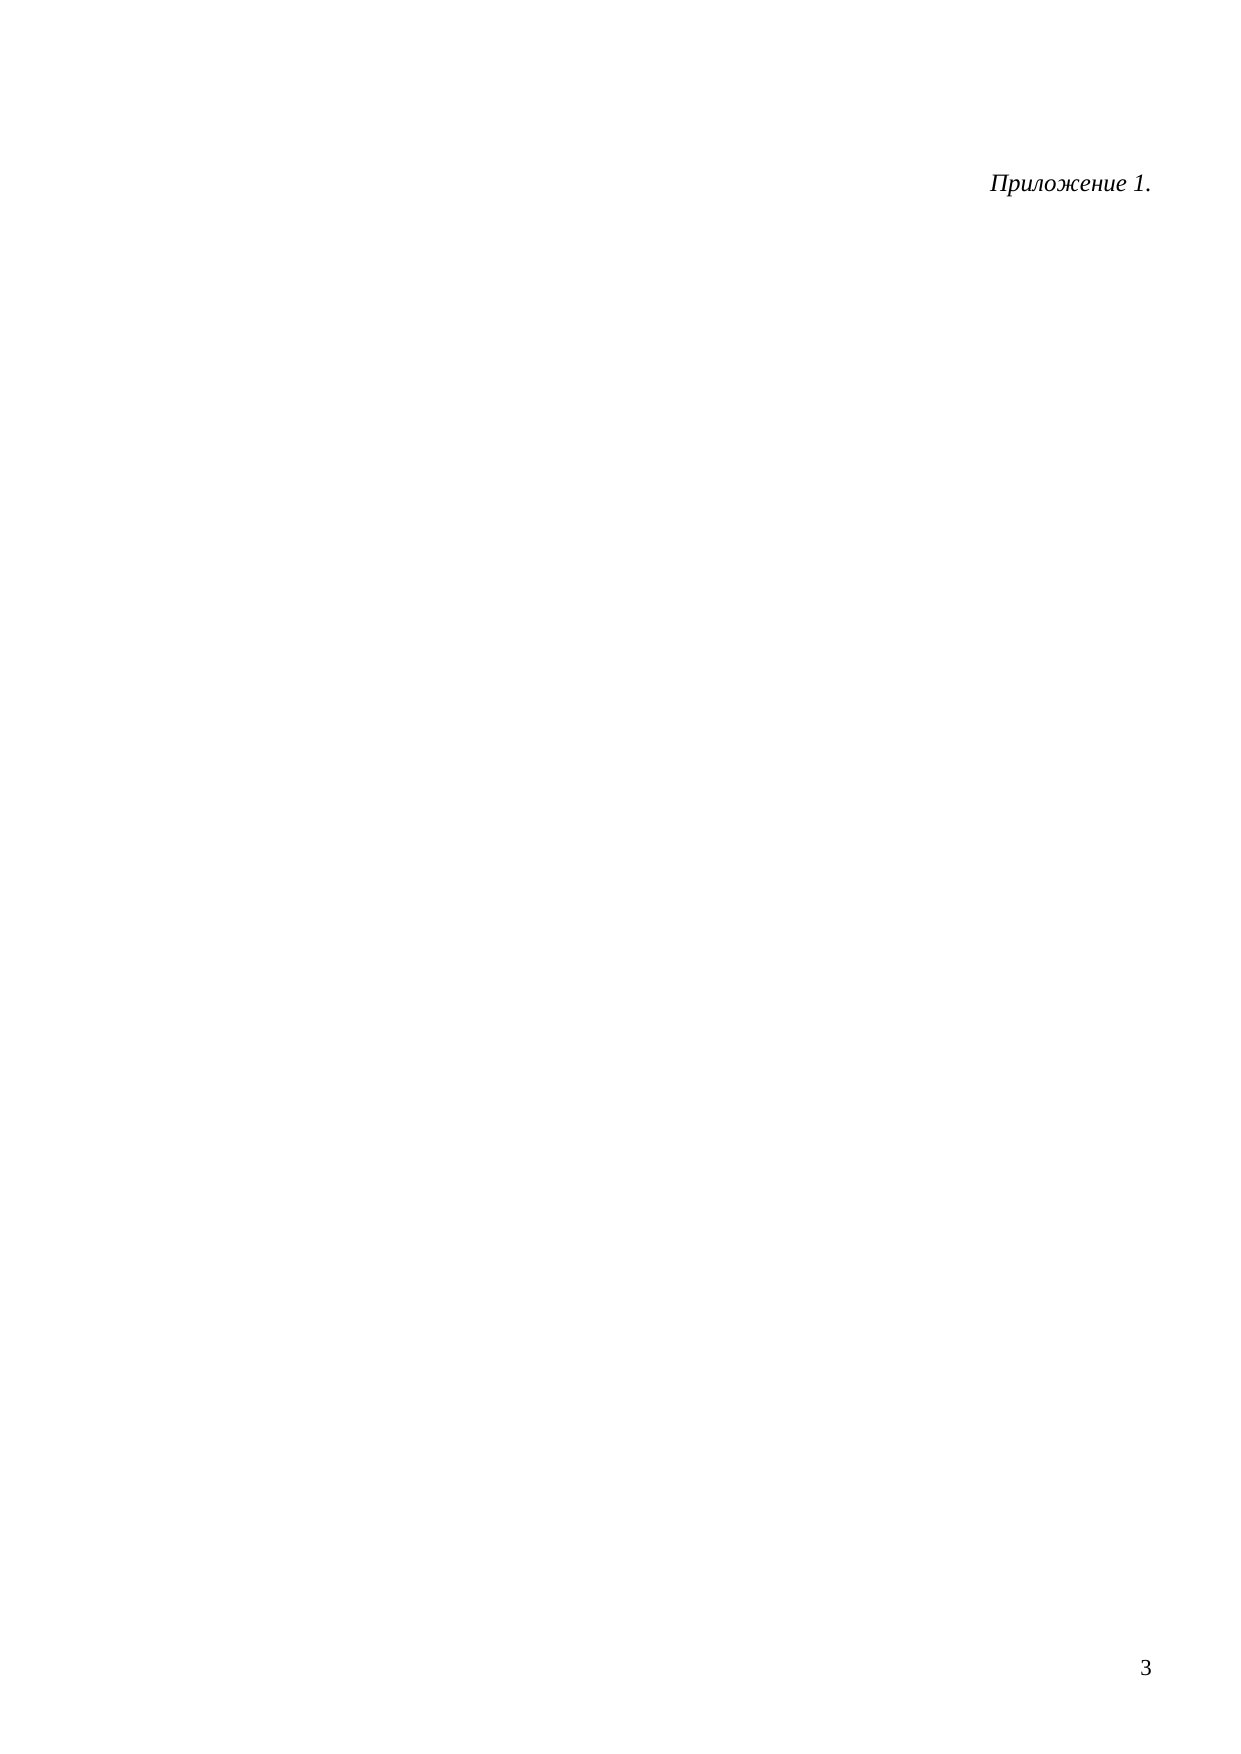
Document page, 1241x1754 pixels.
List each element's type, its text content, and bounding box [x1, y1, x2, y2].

text Приложение 1. [148, 168, 1152, 197]
